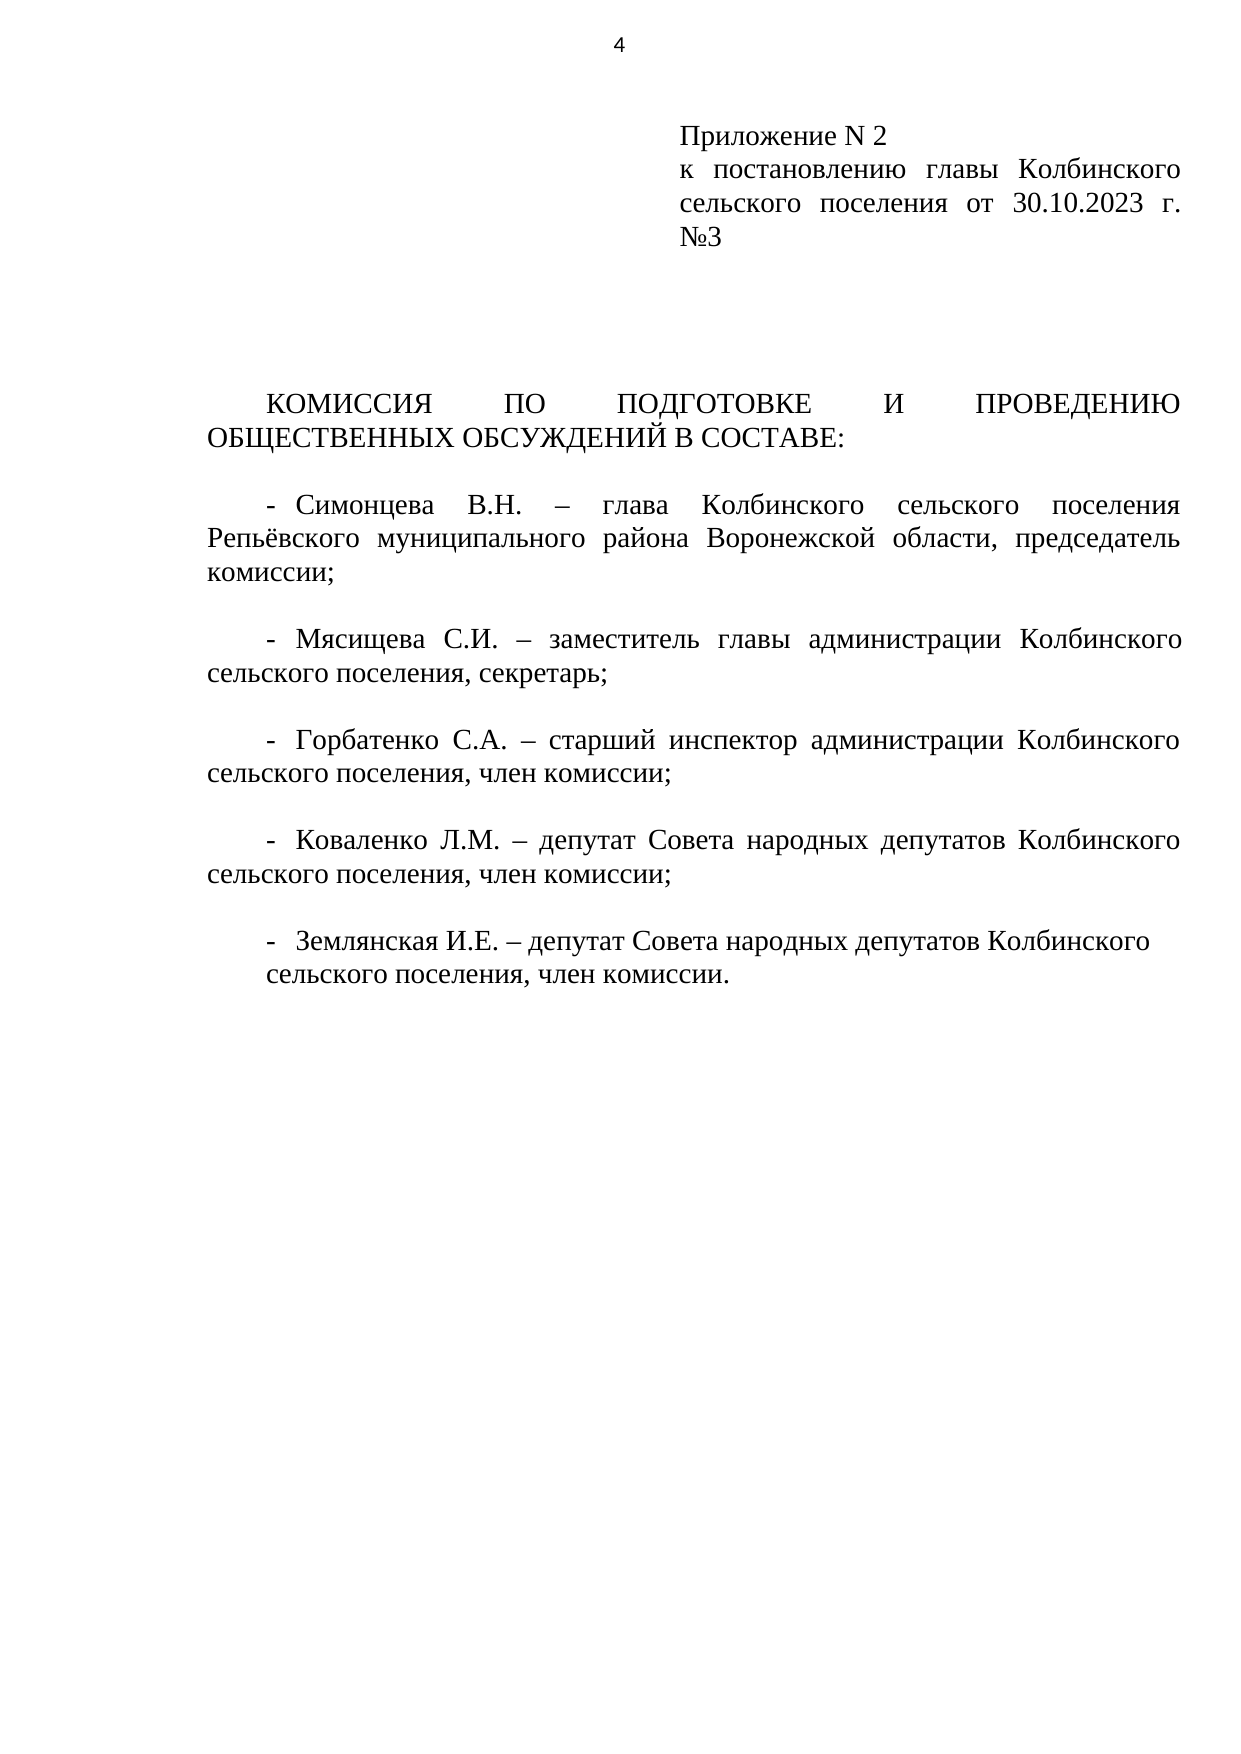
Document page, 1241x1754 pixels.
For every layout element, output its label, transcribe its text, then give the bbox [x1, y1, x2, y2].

text сельского поселения, член комиссии. [207, 957, 1183, 990]
text Приложение N 2 [679, 118, 1181, 152]
text к постановлению главы Колбинского сельского поселения от 30.10.2023 г. №3 [679, 152, 1181, 252]
text - Симонцева В.Н. – глава Колбинского сельского поселения Репьёвского муниципального района Воронежской области, председатель комиссии; [207, 487, 1181, 588]
text - Мясищева С.И. – заместитель главы администрации Колбинского сельского поселения, секретарь; [207, 621, 1183, 688]
text - Землянская И.Е. – депутат Совета народных депутатов Колбинского [207, 923, 1183, 957]
text - Коваленко Л.М. – депутат Совета народных депутатов Колбинского сельского поселения, член комиссии; [207, 822, 1181, 889]
text КОМИССИЯ ПО ПОДГОТОВКЕ И ПРОВЕДЕНИЮ ОБЩЕСТВЕННЫХ ОБСУЖДЕНИЙ В СОСТАВЕ: [207, 386, 1181, 453]
text - Горбатенко С.А. – старший инспектор администрации Колбинского сельского поселения, член комиссии; [207, 722, 1181, 789]
